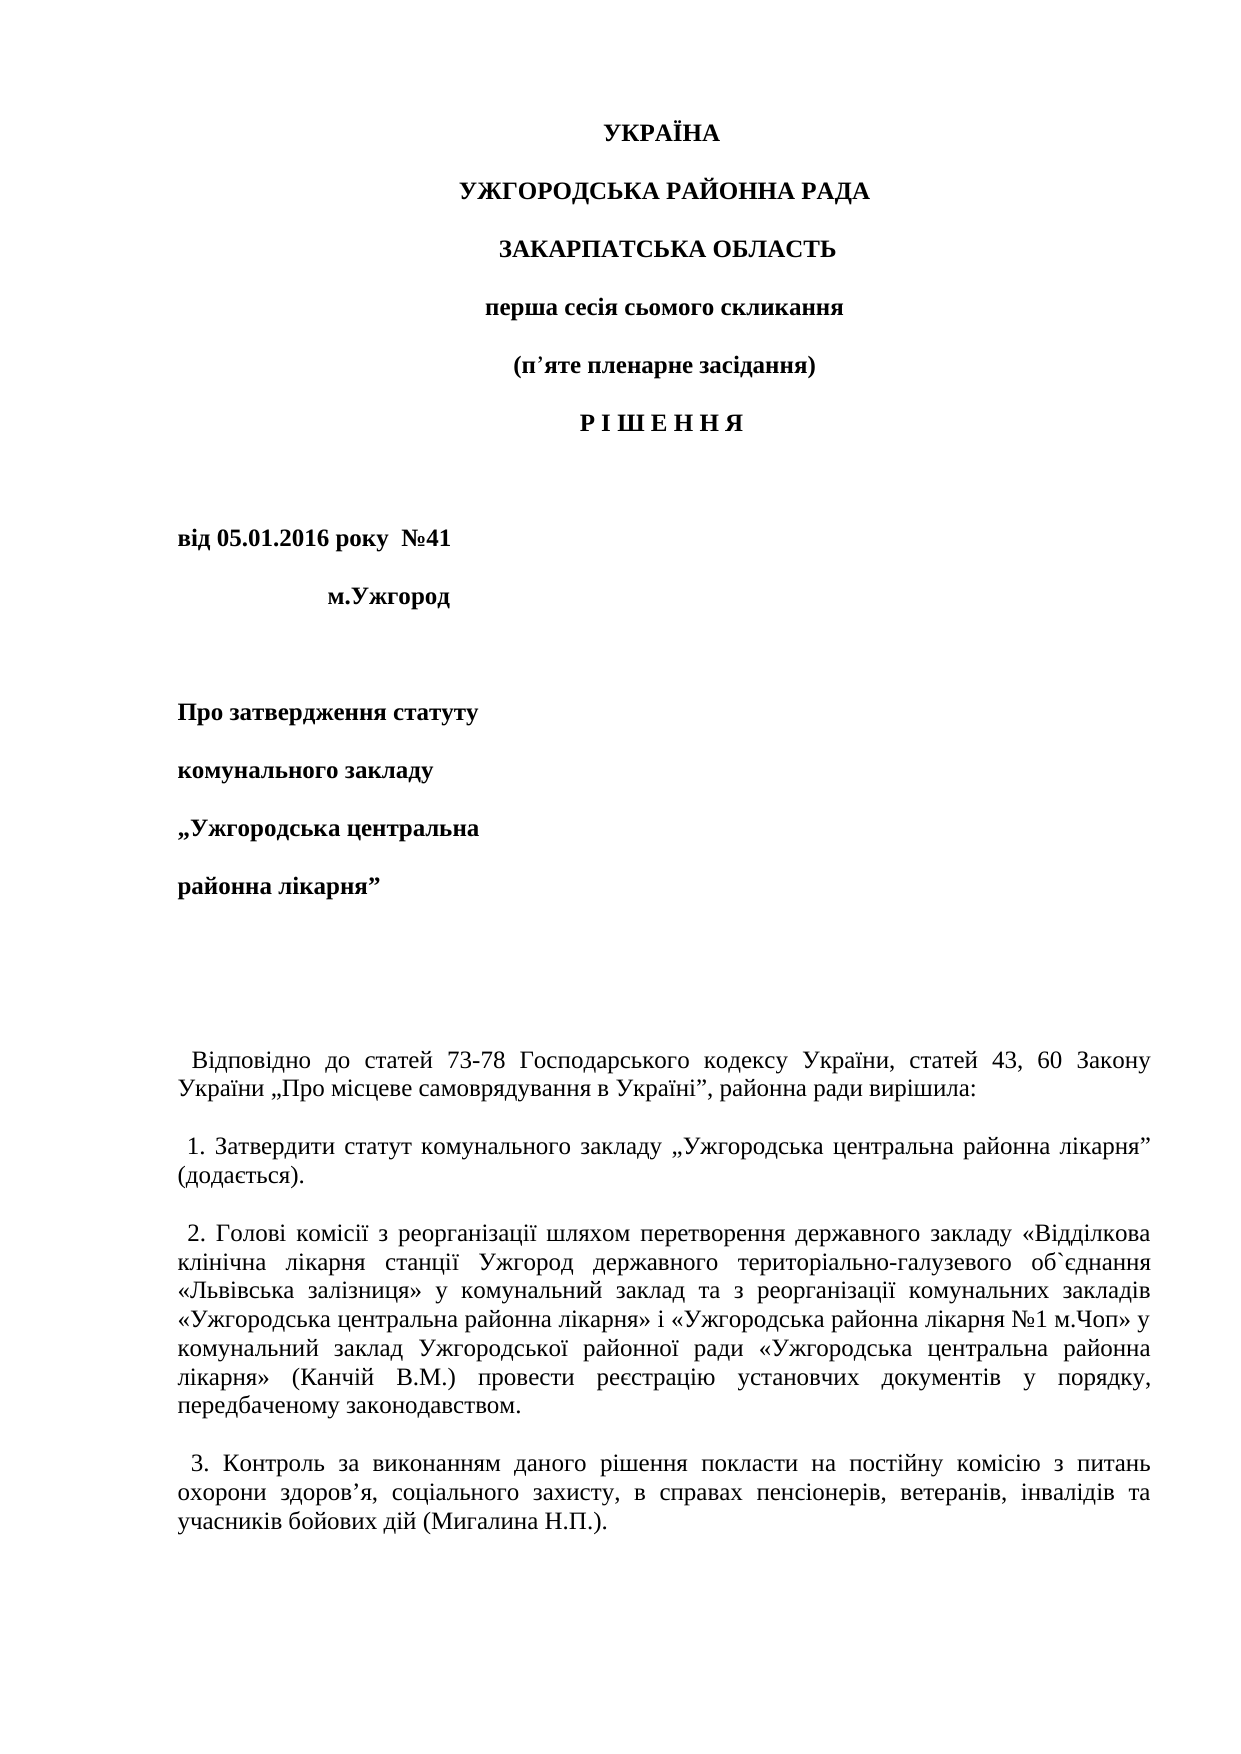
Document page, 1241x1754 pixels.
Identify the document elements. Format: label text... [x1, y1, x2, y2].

text 2. Голові комісії з реорганізації шляхом перетворення державного закладу «Відділкова клінічна лікарня станції Ужгород державного територіально-галузевого об`єднання «Львівська залізниця» у комунальний заклад та з реорганізації комунальних закладів «Ужгородська центральна районна лікарня» і «Ужгородська районна лікарня №1 м.Чоп» у комунальний заклад Ужгородської районної ради «Ужгородська центральна районна лікарня» (Канчій В.М.) провести реєстрацію установчих документів у порядку, передбаченому законодавством. [177, 1218, 1152, 1419]
text Про затвердження статуту [177, 697, 1152, 726]
text (п’яте пленарне засідання) [177, 350, 1152, 378]
text Р І Ш Е Н Н Я [177, 408, 1152, 436]
text м.Ужгород [177, 581, 1152, 610]
text Відповідно до статей 73-78 Господарського кодексу України, статей 43, 60 Закону України „Про місцеве самоврядування в Україні”, районна ради вирішила: [177, 1045, 1152, 1102]
text „Ужгородська центральна [177, 813, 1152, 842]
text 1. Затвердити статут комунального закладу „Ужгородська центральна районна лікарня” (додається). [177, 1131, 1152, 1189]
text вiд 05.01.2016 року №41 [177, 523, 1152, 552]
text 3. Контроль за виконанням даного рішення покласти на постійну комісію з питань охорони здоров’я, соціального захисту, в справах пенсіонерів, ветеранів, інвалідів та учасників бойових дій (Мигалина Н.П.). [177, 1448, 1152, 1535]
text комунального закладу [177, 755, 1152, 784]
text УКРАЇНА [177, 118, 1152, 147]
text ЗАКАРПАТСЬКА ОБЛАСТЬ [177, 234, 1152, 263]
text перша сесія сьомого скликання [177, 292, 1152, 321]
text УЖГОРОДСЬКА РАЙОННА РАДА [177, 176, 1152, 205]
text районна лікарня” [177, 871, 1152, 900]
